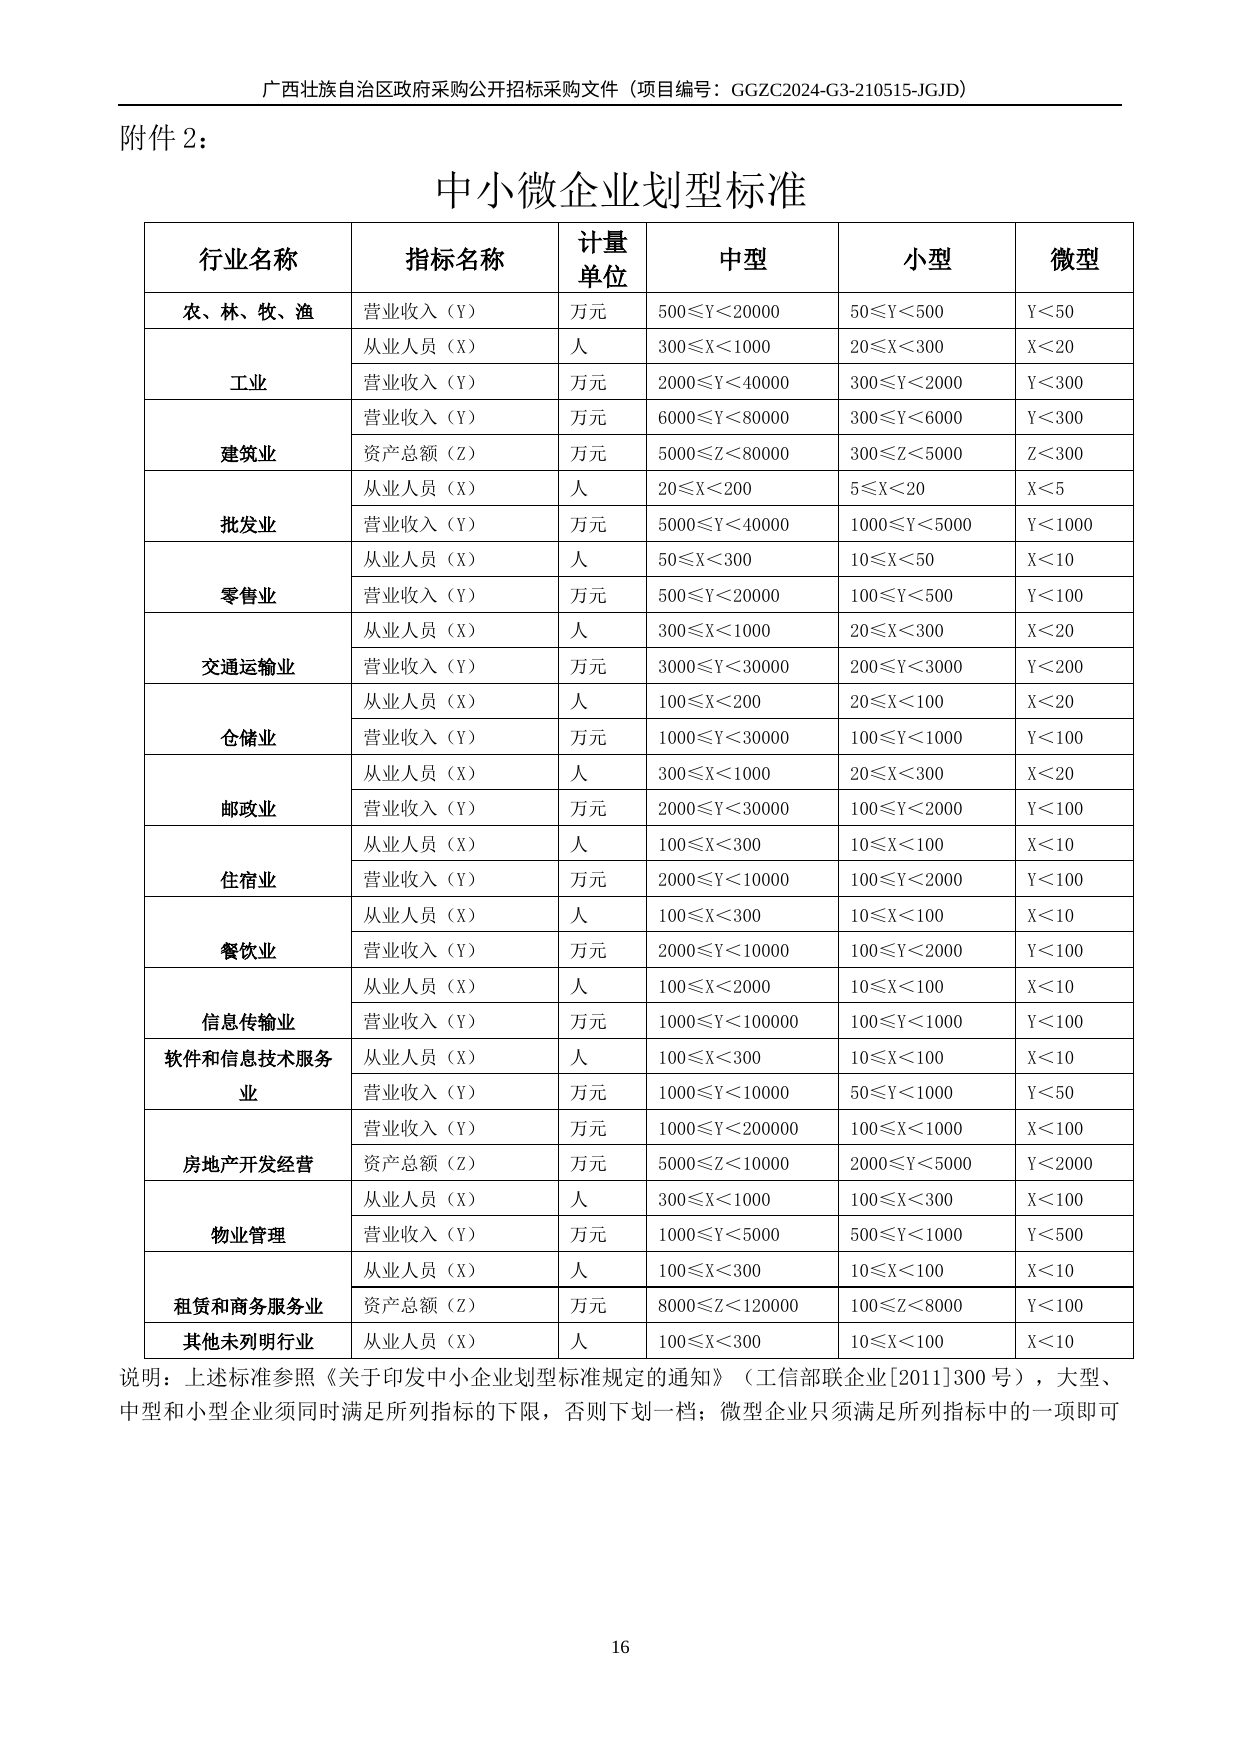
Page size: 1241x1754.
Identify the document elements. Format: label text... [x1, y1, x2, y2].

table_cell 10≤X＜100 [839, 1039, 1015, 1073]
table_cell Z＜300 [1016, 435, 1133, 469]
table_cell 人 [559, 1039, 646, 1073]
table_cell 资产总额（Z） [352, 1288, 558, 1322]
table_cell 从业人员（X） [352, 1323, 558, 1357]
table_cell 300≤Y＜6000 [839, 400, 1015, 434]
table_cell 2000≤Y＜5000 [839, 1145, 1015, 1180]
table_cell 资产总额（Z） [352, 435, 558, 469]
table_cell 营业收入（Y） [352, 506, 558, 541]
table_cell Y＜50 [1016, 1074, 1133, 1109]
table_cell 1000≤Y＜5000 [647, 1216, 838, 1251]
table_cell 万元 [559, 577, 646, 612]
table_cell 资产总额（Z） [352, 1145, 558, 1180]
table_cell 万元 [559, 435, 646, 469]
table_cell 500≤Y＜1000 [839, 1216, 1015, 1251]
table_cell Y＜100 [1016, 932, 1133, 967]
table_cell 批发业 [145, 471, 351, 541]
table_cell 3000≤Y＜30000 [647, 648, 838, 683]
table_cell 人 [559, 542, 646, 576]
table_cell 8000≤Z＜120000 [647, 1288, 838, 1322]
table_cell 人 [559, 1181, 646, 1215]
table_cell 万元 [559, 1288, 646, 1322]
table_cell 300≤X＜1000 [647, 1181, 838, 1215]
table_cell 100≤X＜300 [647, 826, 838, 860]
table_cell Y＜100 [1016, 861, 1133, 896]
table_cell 1000≤Y＜5000 [839, 506, 1015, 541]
table_cell 500≤Y＜20000 [647, 577, 838, 612]
table_cell Y＜300 [1016, 400, 1133, 434]
table_cell 6000≤Y＜80000 [647, 400, 838, 434]
table_cell 从业人员（X） [352, 826, 558, 860]
table_cell 从业人员（X） [352, 1039, 558, 1073]
table_cell 万元 [559, 293, 646, 327]
table_cell 物业管理 [145, 1181, 351, 1251]
table_cell 100≤X＜300 [647, 897, 838, 931]
table_cell 营业收入（Y） [352, 400, 558, 434]
table_cell 工业 [145, 329, 351, 398]
table_cell 300≤Z＜5000 [839, 435, 1015, 469]
table_cell 万元 [559, 1145, 646, 1180]
table_cell Y＜100 [1016, 1288, 1133, 1322]
table_cell 从业人员（X） [352, 613, 558, 647]
table_cell 500≤Y＜20000 [647, 293, 838, 327]
table_cell 20≤X＜200 [647, 471, 838, 505]
table_cell 营业收入（Y） [352, 364, 558, 398]
table_header 指标名称 [352, 223, 558, 292]
table_cell X＜10 [1016, 968, 1133, 1002]
table_cell Y＜100 [1016, 577, 1133, 612]
table_cell 10≤X＜100 [839, 826, 1015, 860]
table_cell 零售业 [145, 542, 351, 612]
table_cell X＜20 [1016, 755, 1133, 789]
table_cell 人 [559, 755, 646, 789]
table_cell 1000≤Y＜200000 [647, 1110, 838, 1144]
table_cell Y＜200 [1016, 648, 1133, 683]
table_cell 100≤X＜1000 [839, 1110, 1015, 1144]
table_cell X＜10 [1016, 826, 1133, 860]
table_cell 人 [559, 684, 646, 718]
table_cell 营业收入（Y） [352, 1003, 558, 1038]
table_header 微型 [1016, 223, 1133, 292]
table_cell 万元 [559, 364, 646, 398]
table_cell 10≤X＜100 [839, 1323, 1015, 1357]
text 中小微企业划型标准 [118, 153, 1122, 222]
table_cell 50≤Y＜500 [839, 293, 1015, 327]
table_cell 营业收入（Y） [352, 719, 558, 754]
table_cell 信息传输业 [145, 968, 351, 1038]
table_cell 营业收入（Y） [352, 577, 558, 612]
table_cell 人 [559, 613, 646, 647]
text 附件2： [118, 118, 1122, 153]
table_cell 租赁和商务服务业 [145, 1252, 351, 1322]
table_cell 从业人员（X） [352, 471, 558, 505]
table_cell 从业人员（X） [352, 684, 558, 718]
table_cell 从业人员（X） [352, 897, 558, 931]
table_cell 万元 [559, 1074, 646, 1109]
table_cell 300≤X＜1000 [647, 329, 838, 363]
table_cell X＜10 [1016, 1252, 1133, 1286]
table_cell Y＜2000 [1016, 1145, 1133, 1180]
table_cell X＜10 [1016, 897, 1133, 931]
table_cell Y＜100 [1016, 790, 1133, 825]
table_cell 300≤X＜1000 [647, 755, 838, 789]
table_cell 营业收入（Y） [352, 1216, 558, 1251]
table_cell 万元 [559, 1003, 646, 1038]
table_cell 5≤X＜20 [839, 471, 1015, 505]
table_cell 10≤X＜100 [839, 968, 1015, 1002]
table_cell 100≤X＜300 [647, 1323, 838, 1357]
table_cell 人 [559, 329, 646, 363]
table_cell Y＜300 [1016, 364, 1133, 398]
table_cell 50≤X＜300 [647, 542, 838, 576]
table_cell 从业人员（X） [352, 755, 558, 789]
table_cell 仓储业 [145, 684, 351, 754]
table_cell 营业收入（Y） [352, 790, 558, 825]
table_cell 100≤X＜300 [647, 1252, 838, 1286]
table_cell Y＜1000 [1016, 506, 1133, 541]
table_cell 营业收入（Y） [352, 932, 558, 967]
table_cell 交通运输业 [145, 613, 351, 683]
table_cell 万元 [559, 1110, 646, 1144]
table_cell 万元 [559, 506, 646, 541]
table_cell 人 [559, 1323, 646, 1357]
table_cell 邮政业 [145, 755, 351, 825]
table_cell X＜5 [1016, 471, 1133, 505]
table_cell 住宿业 [145, 826, 351, 896]
table_cell 营业收入（Y） [352, 1110, 558, 1144]
table_cell 100≤Y＜2000 [839, 861, 1015, 896]
table_cell 100≤Z＜8000 [839, 1288, 1015, 1322]
table_cell 300≤Y＜2000 [839, 364, 1015, 398]
table_cell 建筑业 [145, 400, 351, 469]
table_cell 2000≤Y＜10000 [647, 861, 838, 896]
table_cell 100≤X＜300 [839, 1181, 1015, 1215]
table_header 行业名称 [145, 223, 351, 292]
table_cell 农、林、牧、渔 [145, 293, 351, 327]
table_cell X＜100 [1016, 1110, 1133, 1144]
table_cell 万元 [559, 648, 646, 683]
table_cell 5000≤Z＜80000 [647, 435, 838, 469]
table_cell 从业人员（X） [352, 542, 558, 576]
table_cell 人 [559, 897, 646, 931]
table_cell 人 [559, 471, 646, 505]
table_cell 人 [559, 1252, 646, 1286]
table_header 小型 [839, 223, 1015, 292]
table_cell 20≤X＜300 [839, 329, 1015, 363]
table_cell 10≤X＜100 [839, 1252, 1015, 1286]
table_cell 5000≤Y＜40000 [647, 506, 838, 541]
table_cell 100≤X＜300 [647, 1039, 838, 1073]
table_cell X＜20 [1016, 613, 1133, 647]
table_cell 100≤X＜200 [647, 684, 838, 718]
table_cell 房地产开发经营 [145, 1110, 351, 1180]
table_cell 2000≤Y＜40000 [647, 364, 838, 398]
table_cell 20≤X＜300 [839, 755, 1015, 789]
table_cell 100≤Y＜2000 [839, 790, 1015, 825]
table_header 计量单位 [559, 223, 646, 292]
table_cell X＜10 [1016, 1323, 1133, 1357]
table_cell X＜10 [1016, 542, 1133, 576]
table_cell X＜20 [1016, 684, 1133, 718]
table_cell 营业收入（Y） [352, 861, 558, 896]
table_cell 万元 [559, 932, 646, 967]
table_cell 万元 [559, 400, 646, 434]
table_cell 营业收入（Y） [352, 1074, 558, 1109]
table_cell 营业收入（Y） [352, 293, 558, 327]
table_cell Y＜100 [1016, 719, 1133, 754]
table_cell 100≤Y＜500 [839, 577, 1015, 612]
table_cell 其他未列明行业 [145, 1323, 351, 1357]
table_cell X＜10 [1016, 1039, 1133, 1073]
table_cell 人 [559, 968, 646, 1002]
table_cell 20≤X＜100 [839, 684, 1015, 718]
table_cell 1000≤Y＜100000 [647, 1003, 838, 1038]
table_cell 万元 [559, 790, 646, 825]
table_cell Y＜500 [1016, 1216, 1133, 1251]
text 说明：上述标准参照《关于印发中小企业划型标准规定的通知》（工信部联企业[2011]300号），大型、中型和小型企业须同时满足所列指标的下限，否则下划一档；微型企业只须满足所列指标中的一项即可。 [118, 1358, 1122, 1462]
table_header 中型 [647, 223, 838, 292]
table_cell 从业人员（X） [352, 1252, 558, 1286]
table_cell 人 [559, 826, 646, 860]
table_cell 100≤Y＜1000 [839, 1003, 1015, 1038]
table_cell 300≤X＜1000 [647, 613, 838, 647]
table_cell 营业收入（Y） [352, 648, 558, 683]
table_cell Y＜50 [1016, 293, 1133, 327]
table_cell 100≤X＜2000 [647, 968, 838, 1002]
table_cell 从业人员（X） [352, 968, 558, 1002]
table_cell 10≤X＜100 [839, 897, 1015, 931]
table_cell 50≤Y＜1000 [839, 1074, 1015, 1109]
table_cell 2000≤Y＜30000 [647, 790, 838, 825]
table_cell 软件和信息技术服务业 [145, 1039, 351, 1109]
table_cell 1000≤Y＜30000 [647, 719, 838, 754]
table_cell 万元 [559, 861, 646, 896]
table_cell 1000≤Y＜10000 [647, 1074, 838, 1109]
table_cell 5000≤Z＜10000 [647, 1145, 838, 1180]
table_cell 餐饮业 [145, 897, 351, 967]
table_cell 2000≤Y＜10000 [647, 932, 838, 967]
table_cell 从业人员（X） [352, 329, 558, 363]
table_cell 100≤Y＜1000 [839, 719, 1015, 754]
table_cell 20≤X＜300 [839, 613, 1015, 647]
table_cell 万元 [559, 719, 646, 754]
table_cell 从业人员（X） [352, 1181, 558, 1215]
table_cell Y＜100 [1016, 1003, 1133, 1038]
table_cell 10≤X＜50 [839, 542, 1015, 576]
table_cell X＜100 [1016, 1181, 1133, 1215]
table_cell 万元 [559, 1216, 646, 1251]
table_cell 100≤Y＜2000 [839, 932, 1015, 967]
table_cell X＜20 [1016, 329, 1133, 363]
table_cell 200≤Y＜3000 [839, 648, 1015, 683]
